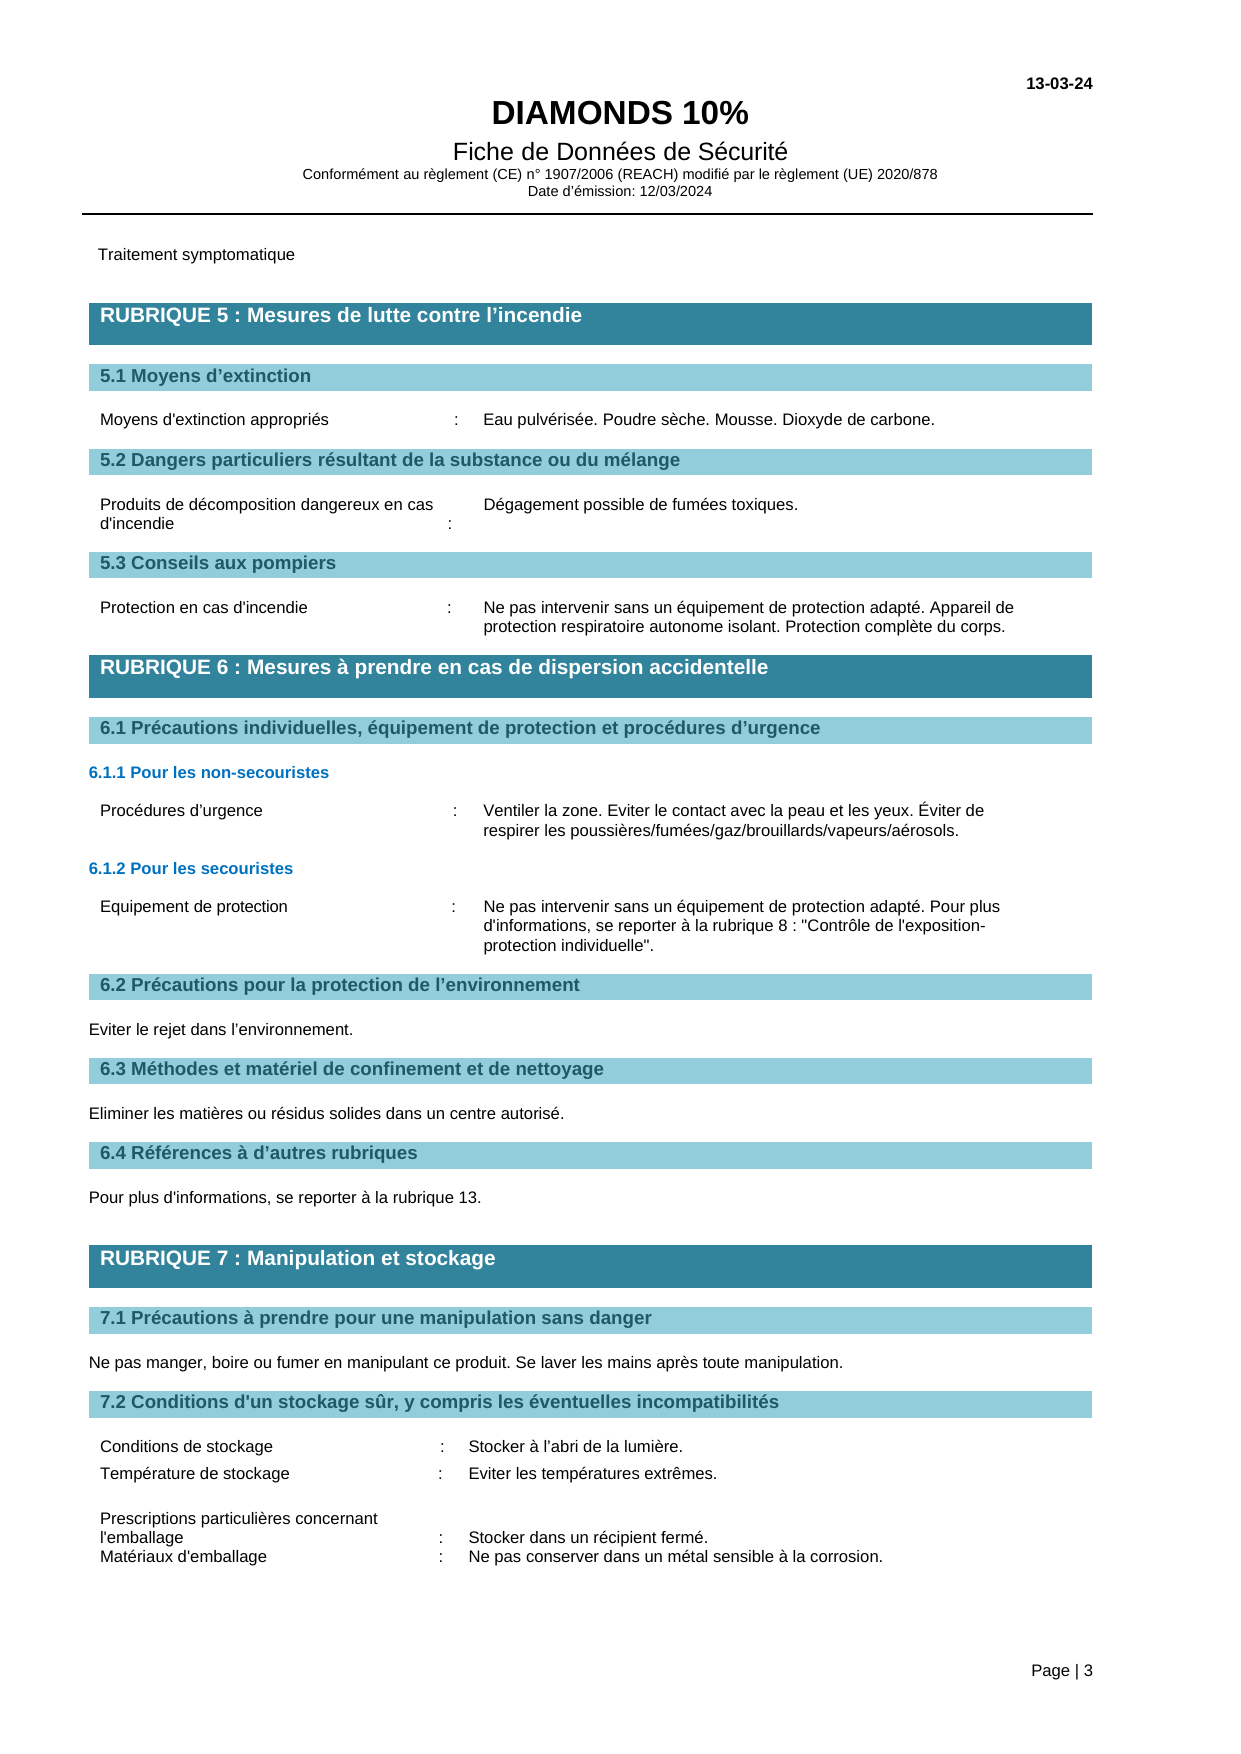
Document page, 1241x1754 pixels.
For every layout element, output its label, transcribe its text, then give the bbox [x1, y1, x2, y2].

table_header Protection en cas d'incendie : [89, 598, 472, 655]
table_cell Prescriptions particulières concernant l'emballage : [89, 1490, 457, 1547]
table_cell Température de stockage : [89, 1464, 457, 1490]
table_header 6.1 Précautions individuelles, équipement de protection et procédures d’urgence [89, 717, 1092, 744]
table_header 7.1 Précautions à prendre pour une manipulation sans danger [89, 1307, 1092, 1334]
text Traitement symptomatique [88, 245, 1093, 264]
table_header Eau pulvérisée. Poudre sèche. Mousse. Dioxyde de carbone. [472, 410, 1032, 429]
text 6.1.1 Pour les non-secouristes [88, 763, 1093, 782]
text Ne pas manger, boire ou fumer en manipulant ce produit. Se laver les mains après toute manipulation. [88, 1353, 1093, 1372]
text 6.1.2 Pour les secouristes [88, 859, 1093, 878]
table_cell Eviter les températures extrêmes. [457, 1464, 1032, 1490]
table_header Produits de décomposition dangereux en cas d'incendie : [89, 494, 472, 552]
table_header Moyens d'extinction appropriés : [89, 410, 472, 429]
table_header 6.3 Méthodes et matériel de confinement et de nettoyage [89, 1058, 1092, 1084]
table_header 5.1 Moyens d’extinction [89, 364, 1092, 391]
table_header Conditions de stockage : [89, 1437, 457, 1463]
table_cell 6.2 Précautions pour la protection de l’environnement [89, 974, 1092, 1000]
table_cell RUBRIQUE 6 : Mesures à prendre en cas de dispersion accidentelle [89, 655, 1092, 698]
table_header RUBRIQUE 5 : Mesures de lutte contre l’incendie [89, 303, 1092, 345]
table_header 5.2 Dangers particuliers résultant de la substance ou du mélange [89, 449, 1092, 475]
text Eviter le rejet dans l’environnement. [88, 1019, 1093, 1039]
table_header RUBRIQUE 7 : Manipulation et stockage [89, 1245, 1092, 1288]
table_cell Matériaux d'emballage : [89, 1547, 457, 1586]
table_header 6.4 Références à d’autres rubriques [89, 1142, 1092, 1169]
table_header Ne pas intervenir sans un équipement de protection adapté. Pour plus d'informations, se reporter à la rubrique 8 : "Contrôle de l'exposition-protection individuelle". [472, 897, 1032, 974]
table_header Stocker à l’abri de la lumière. [457, 1437, 1032, 1463]
text Eliminer les matières ou résidus solides dans un centre autorisé. [88, 1104, 1093, 1123]
table_header Equipement de protection : [89, 897, 472, 974]
table_header Dégagement possible de fumées toxiques. [472, 494, 1032, 552]
table_header Ne pas intervenir sans un équipement de protection adapté. Appareil de protection respiratoire autonome isolant. Protection complète du corps. [472, 598, 1032, 655]
text Pour plus d'informations, se reporter à la rubrique 13. [88, 1188, 1093, 1207]
table_cell Ne pas conserver dans un métal sensible à la corrosion. [457, 1547, 1032, 1586]
table_cell Stocker dans un récipient fermé. [457, 1490, 1032, 1547]
table_header 7.2 Conditions d'un stockage sûr, y compris les éventuelles incompatibilités [89, 1391, 1092, 1418]
table_cell 5.3 Conseils aux pompiers [89, 552, 1092, 578]
table_header Procédures d’urgence : [89, 801, 472, 839]
table_header Ventiler la zone. Eviter le contact avec la peau et les yeux. Éviter de respirer les poussières/fumées/gaz/brouillards/vapeurs/aérosols. [472, 801, 1032, 839]
